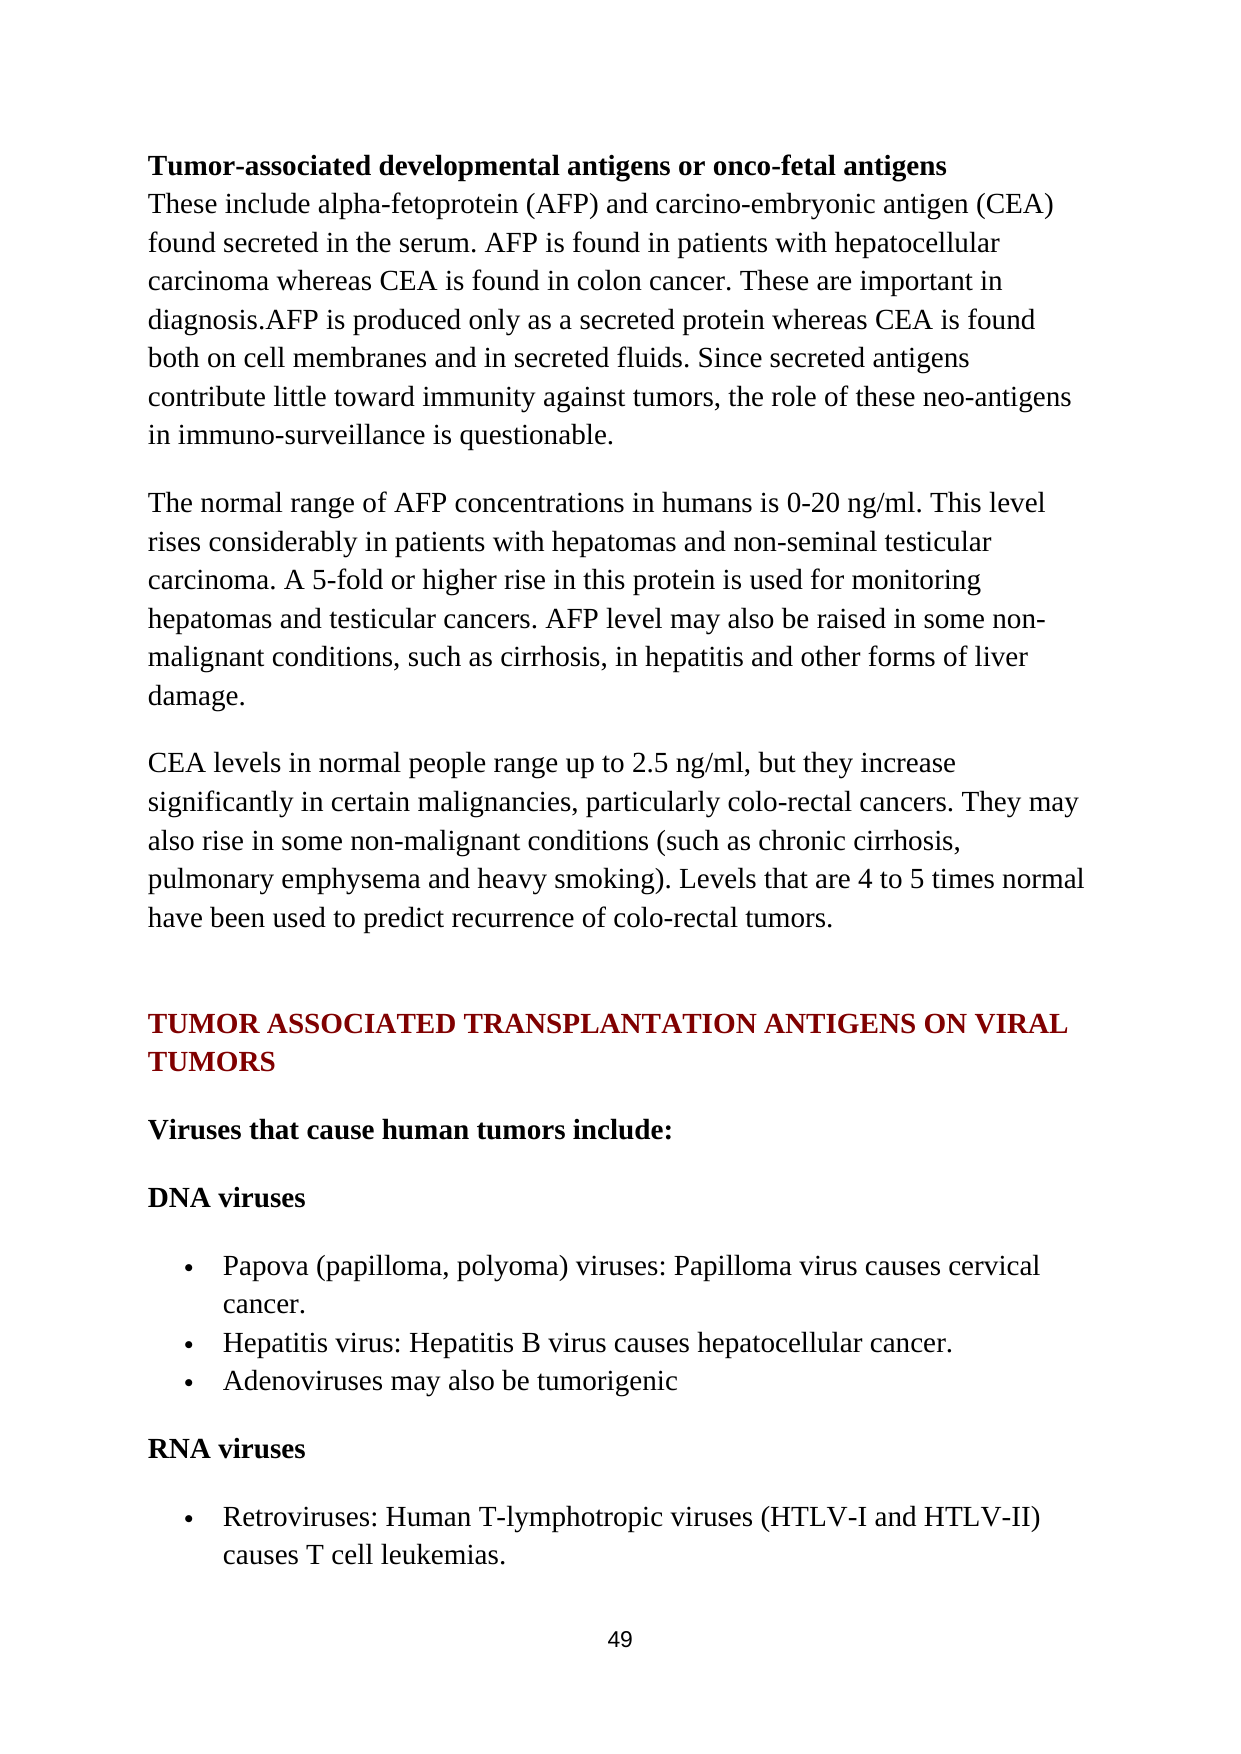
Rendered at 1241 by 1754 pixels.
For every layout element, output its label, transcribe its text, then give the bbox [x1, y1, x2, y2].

text Viruses that cause human tumors include: [148, 1112, 1092, 1146]
text DNA viruses [148, 1180, 1092, 1213]
list Hepatitis virus: Hepatitis B virus causes hepatocellular cancer. [185, 1325, 1092, 1358]
text Tumor associated transplantation antigens on viral tumors [148, 1006, 1092, 1078]
list Adenoviruses may also be tumorigenic [185, 1363, 1092, 1397]
list Retroviruses: Human T-lymphotropic viruses (HTLV-I and HTLV-II) causes T cell leukemias. [185, 1499, 1092, 1571]
text Tumor-associated developmental antigens or onco-fetal antigens These include alpha-fetoprotein (AFP) and carcino-embryonic antigen (CEA) found secreted in the serum. AFP is found in patients with hepatocellular carcinoma whereas CEA is found in colon cancer. These are important in diagnosis.AFP is produced only as a secreted protein whereas CEA is found both on cell membranes and in secreted fluids. Since secreted antigens contribute little toward immunity against tumors, the role of these neo-antigens in immuno-surveillance is questionable. [148, 148, 1092, 451]
text The normal range of AFP concentrations in humans is 0-20 ng/ml. This level rises considerably in patients with hepatomas and non-seminal testicular carcinoma. A 5-fold or higher rise in this protein is used for monitoring hepatomas and testicular cancers. AFP level may also be raised in some non-malignant conditions, such as cirrhosis, in hepatitis and other forms of liver damage. [148, 485, 1092, 711]
list Papova (papilloma, polyoma) viruses: Papilloma virus causes cervical cancer. [185, 1248, 1092, 1320]
text RNA viruses [148, 1431, 1092, 1464]
text CEA levels in normal people range up to 2.5 ng/ml, but they increase significantly in certain malignancies, particularly colo-rectal cancers. They may also rise in some non-malignant conditions (such as chronic cirrhosis, pulmonary emphysema and heavy smoking). Levels that are 4 to 5 times normal have been used to predict recurrence of colo-rectal tumors. [148, 746, 1092, 972]
